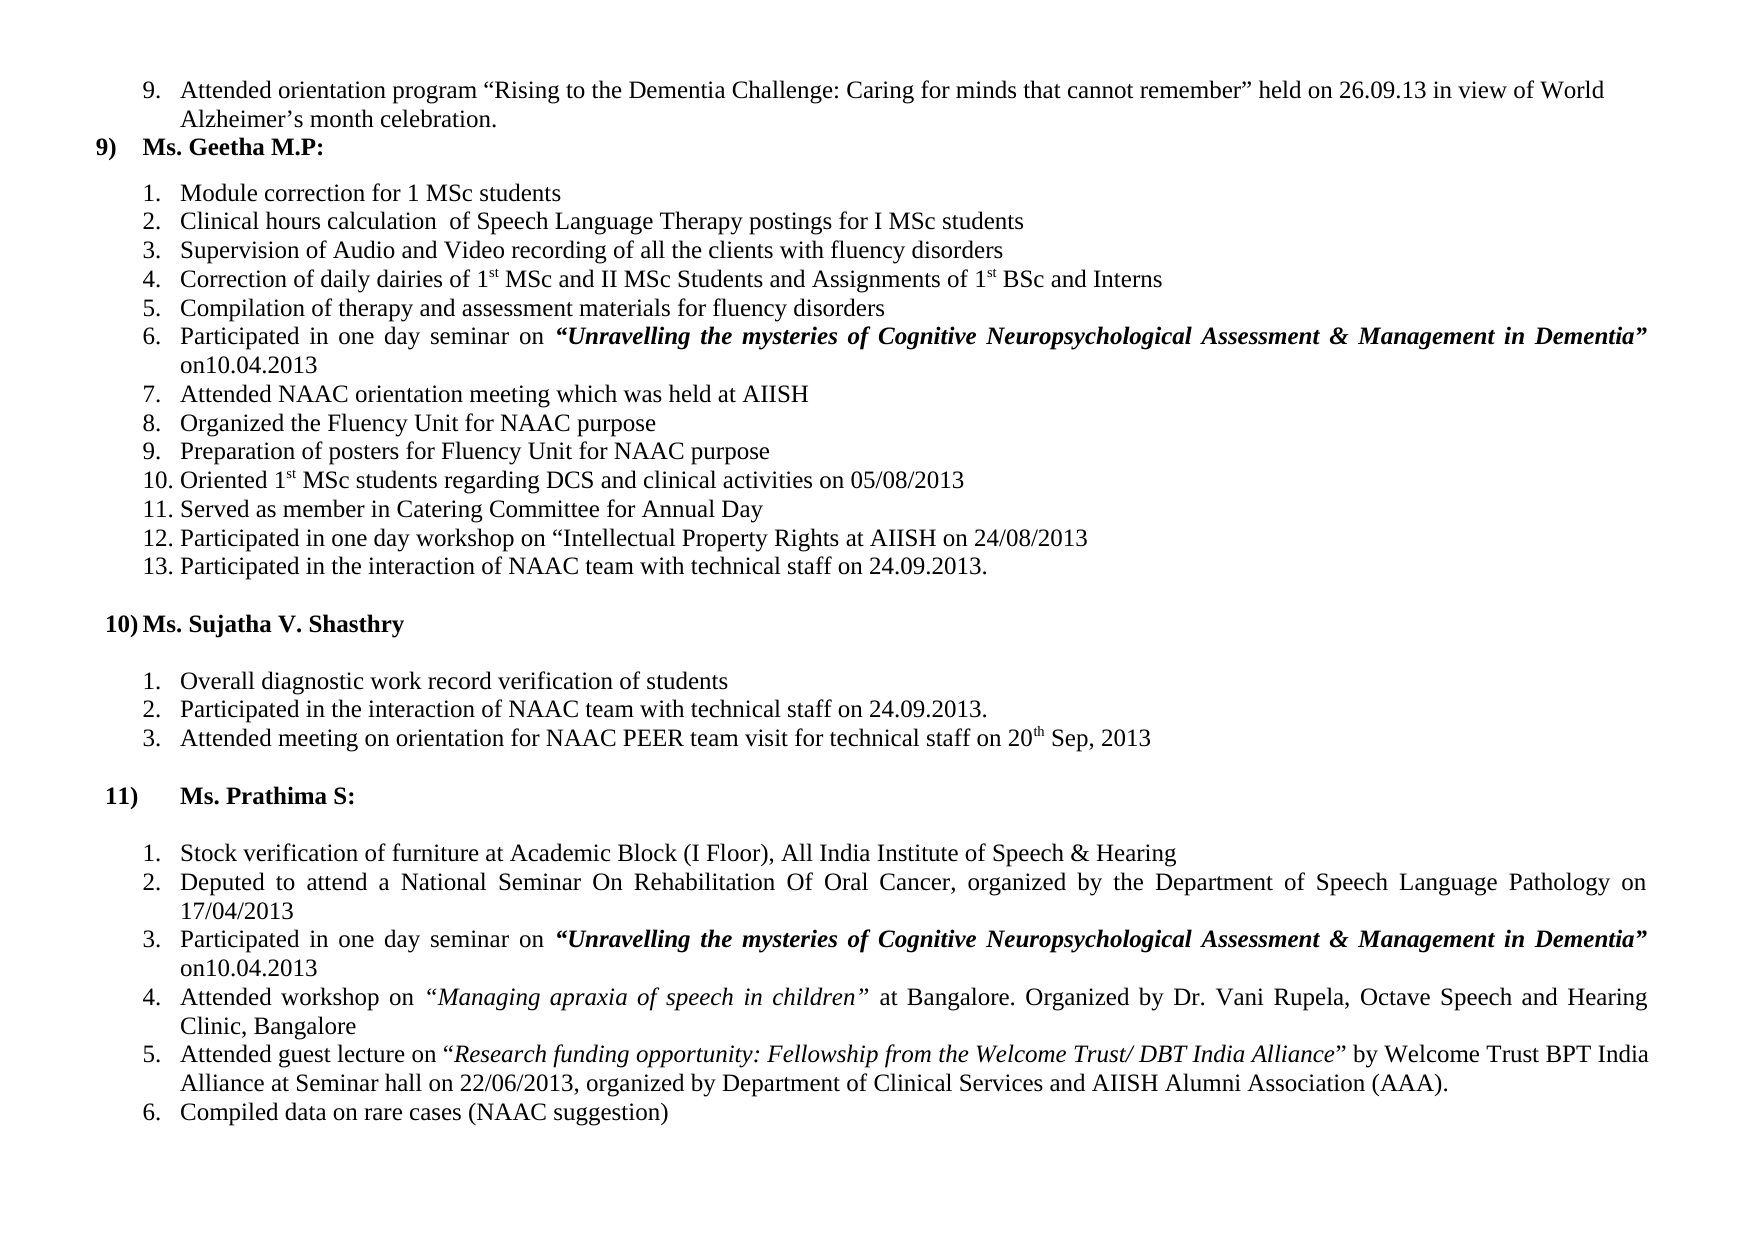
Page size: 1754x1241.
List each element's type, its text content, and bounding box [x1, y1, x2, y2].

list Preparation of posters for Fluency Unit for NAAC purpose [142, 436, 1649, 465]
list Participated in one day seminar on “Unravelling the mysteries of Cognitive Neuropsychological Assessment & Management in Dementia” on10.04.2013 [142, 321, 1649, 379]
list Ms. Geetha M.P: [96, 132, 1649, 161]
list Attended meeting on orientation for NAAC PEER team visit for technical staff on 20th Sep, 2013 [142, 723, 1649, 752]
list Participated in the interaction of NAAC team with technical staff on 24.09.2013. [142, 551, 1649, 580]
list Module correction for 1 MSc students [142, 178, 1649, 206]
list Compiled data on rare cases (NAAC suggestion) [142, 1097, 1649, 1126]
list Attended orientation program “Rising to the Dementia Challenge: Caring for minds that cannot remember” held on 26.09.13 in view of World Alzheimer’s month celebration. [142, 75, 1649, 132]
list Deputed to attend a National Seminar On Rehabilitation Of Oral Cancer, organized by the Department of Speech Language Pathology on 17/04/2013 [142, 867, 1649, 924]
list Oriented 1st MSc students regarding DCS and clinical activities on 05/08/2013 [142, 465, 1649, 494]
list Overall diagnostic work record verification of students [142, 666, 1649, 694]
list Served as member in Catering Committee for Annual Day [142, 494, 1649, 523]
list Stock verification of furniture at Academic Block (I Floor), All India Institute of Speech & Hearing [142, 838, 1649, 867]
list Clinical hours calculation of Speech Language Therapy postings for I MSc students [142, 206, 1649, 235]
list Participated in one day seminar on “Unravelling the mysteries of Cognitive Neuropsychological Assessment & Management in Dementia” on10.04.2013 [142, 924, 1649, 982]
list Participated in the interaction of NAAC team with technical staff on 24.09.2013. [142, 694, 1649, 723]
list Participated in one day workshop on “Intellectual Property Rights at AIISH on 24/08/2013 [142, 523, 1649, 551]
list Supervision of Audio and Video recording of all the clients with fluency disorders [142, 235, 1649, 264]
list Ms. Prathima S: [105, 781, 1649, 809]
list Organized the Fluency Unit for NAAC purpose [142, 408, 1649, 436]
list Ms. Sujatha V. Shasthry [105, 609, 1649, 638]
list Attended NAAC orientation meeting which was held at AIISH [142, 379, 1649, 408]
list Attended guest lecture on “Research funding opportunity: Fellowship from the Welcome Trust/ DBT India Alliance” by Welcome Trust BPT India Alliance at Seminar hall on 22/06/2013, organized by Department of Clinical Services and AIISH Alumni Association (AAA). [142, 1039, 1649, 1097]
list Correction of daily dairies of 1st MSc and II MSc Students and Assignments of 1st BSc and Interns [142, 264, 1649, 293]
list Attended workshop on “Managing apraxia of speech in children” at Bangalore. Organized by Dr. Vani Rupela, Octave Speech and Hearing Clinic, Bangalore [142, 982, 1649, 1039]
list Compilation of therapy and assessment materials for fluency disorders [142, 293, 1649, 321]
